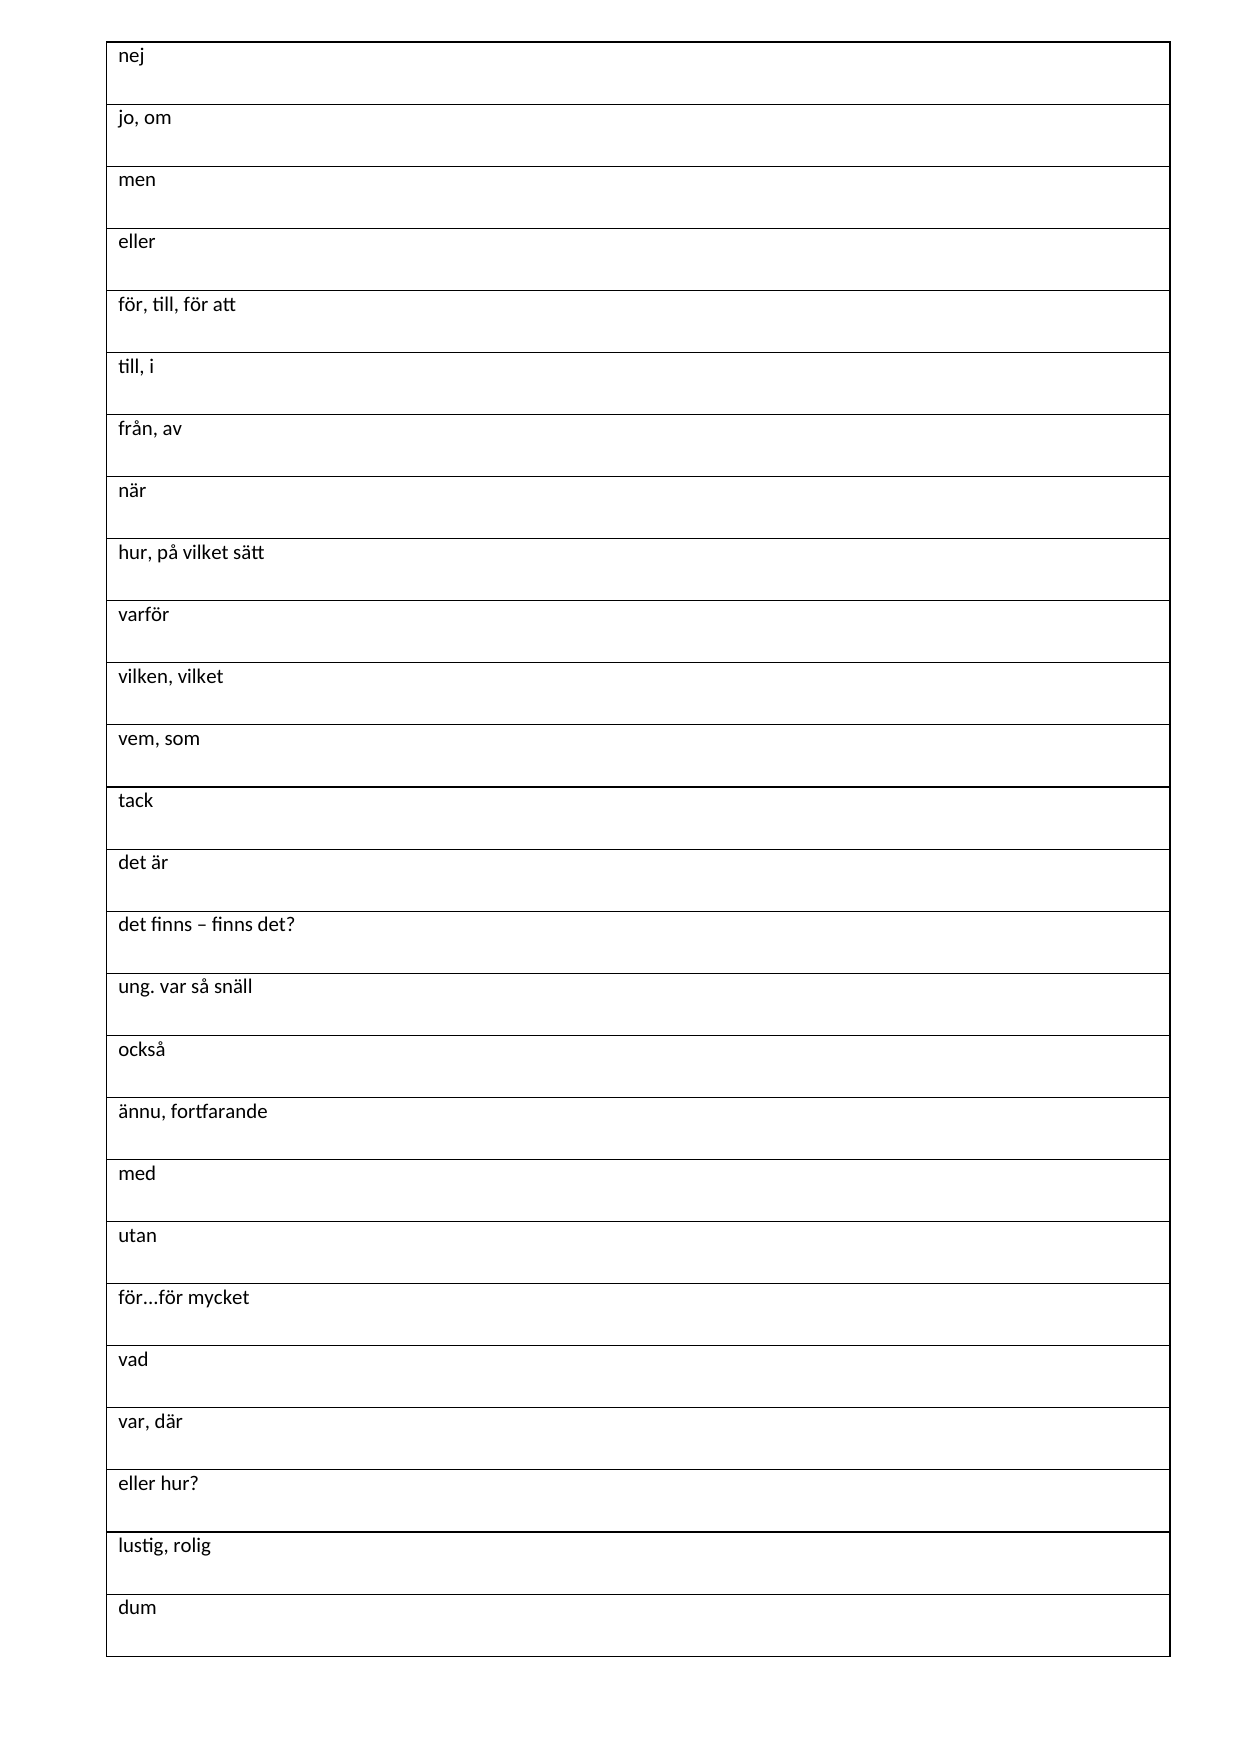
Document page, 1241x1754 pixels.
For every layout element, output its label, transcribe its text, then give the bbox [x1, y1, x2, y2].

table_cell [639, 415, 1169, 476]
table_cell [639, 1284, 1169, 1345]
table_cell utan [107, 1222, 638, 1283]
table_cell [639, 788, 1169, 848]
table_cell från, av [107, 415, 638, 476]
table_cell [639, 1160, 1169, 1221]
table_cell [639, 539, 1169, 600]
table_cell [639, 1470, 1169, 1531]
table_cell [639, 477, 1169, 538]
table_cell ung. var så snäll [107, 974, 638, 1035]
table_cell [639, 167, 1169, 228]
table_cell [639, 1595, 1169, 1656]
table_cell [639, 229, 1169, 290]
table_cell [639, 353, 1169, 414]
table_cell [639, 1222, 1169, 1283]
table_cell dum [107, 1595, 638, 1656]
table_cell för, till, för att [107, 291, 638, 352]
table_cell [639, 1533, 1169, 1593]
table_cell eller [107, 229, 638, 290]
table_cell [639, 725, 1169, 786]
table_cell [639, 974, 1169, 1035]
table_cell [639, 1098, 1169, 1159]
table_cell lustig, rolig [107, 1533, 638, 1593]
table_cell ännu, fortfarande [107, 1098, 638, 1159]
table_cell det finns – finns det? [107, 912, 638, 973]
table_cell men [107, 167, 638, 228]
table_cell [639, 1346, 1169, 1407]
table_cell för...för mycket [107, 1284, 638, 1345]
table_cell [639, 850, 1169, 911]
table_cell jo, om [107, 105, 638, 166]
table_cell [639, 601, 1169, 662]
table_cell till, i [107, 353, 638, 414]
table_cell [639, 1408, 1169, 1469]
table_cell vem, som [107, 725, 638, 786]
table_cell vad [107, 1346, 638, 1407]
table_cell [639, 291, 1169, 352]
table_cell också [107, 1036, 638, 1097]
table_cell varför [107, 601, 638, 662]
table_cell tack [107, 788, 638, 848]
table_cell [639, 1036, 1169, 1097]
table_cell det är [107, 850, 638, 911]
table_cell var, där [107, 1408, 638, 1469]
table_cell [639, 43, 1169, 103]
table_cell [639, 912, 1169, 973]
table_cell [639, 105, 1169, 166]
table_cell [639, 663, 1169, 724]
table_cell när [107, 477, 638, 538]
table_cell nej [107, 43, 638, 103]
table_cell eller hur? [107, 1470, 638, 1531]
table_cell hur, på vilket sätt [107, 539, 638, 600]
table_cell med [107, 1160, 638, 1221]
table_cell vilken, vilket [107, 663, 638, 724]
